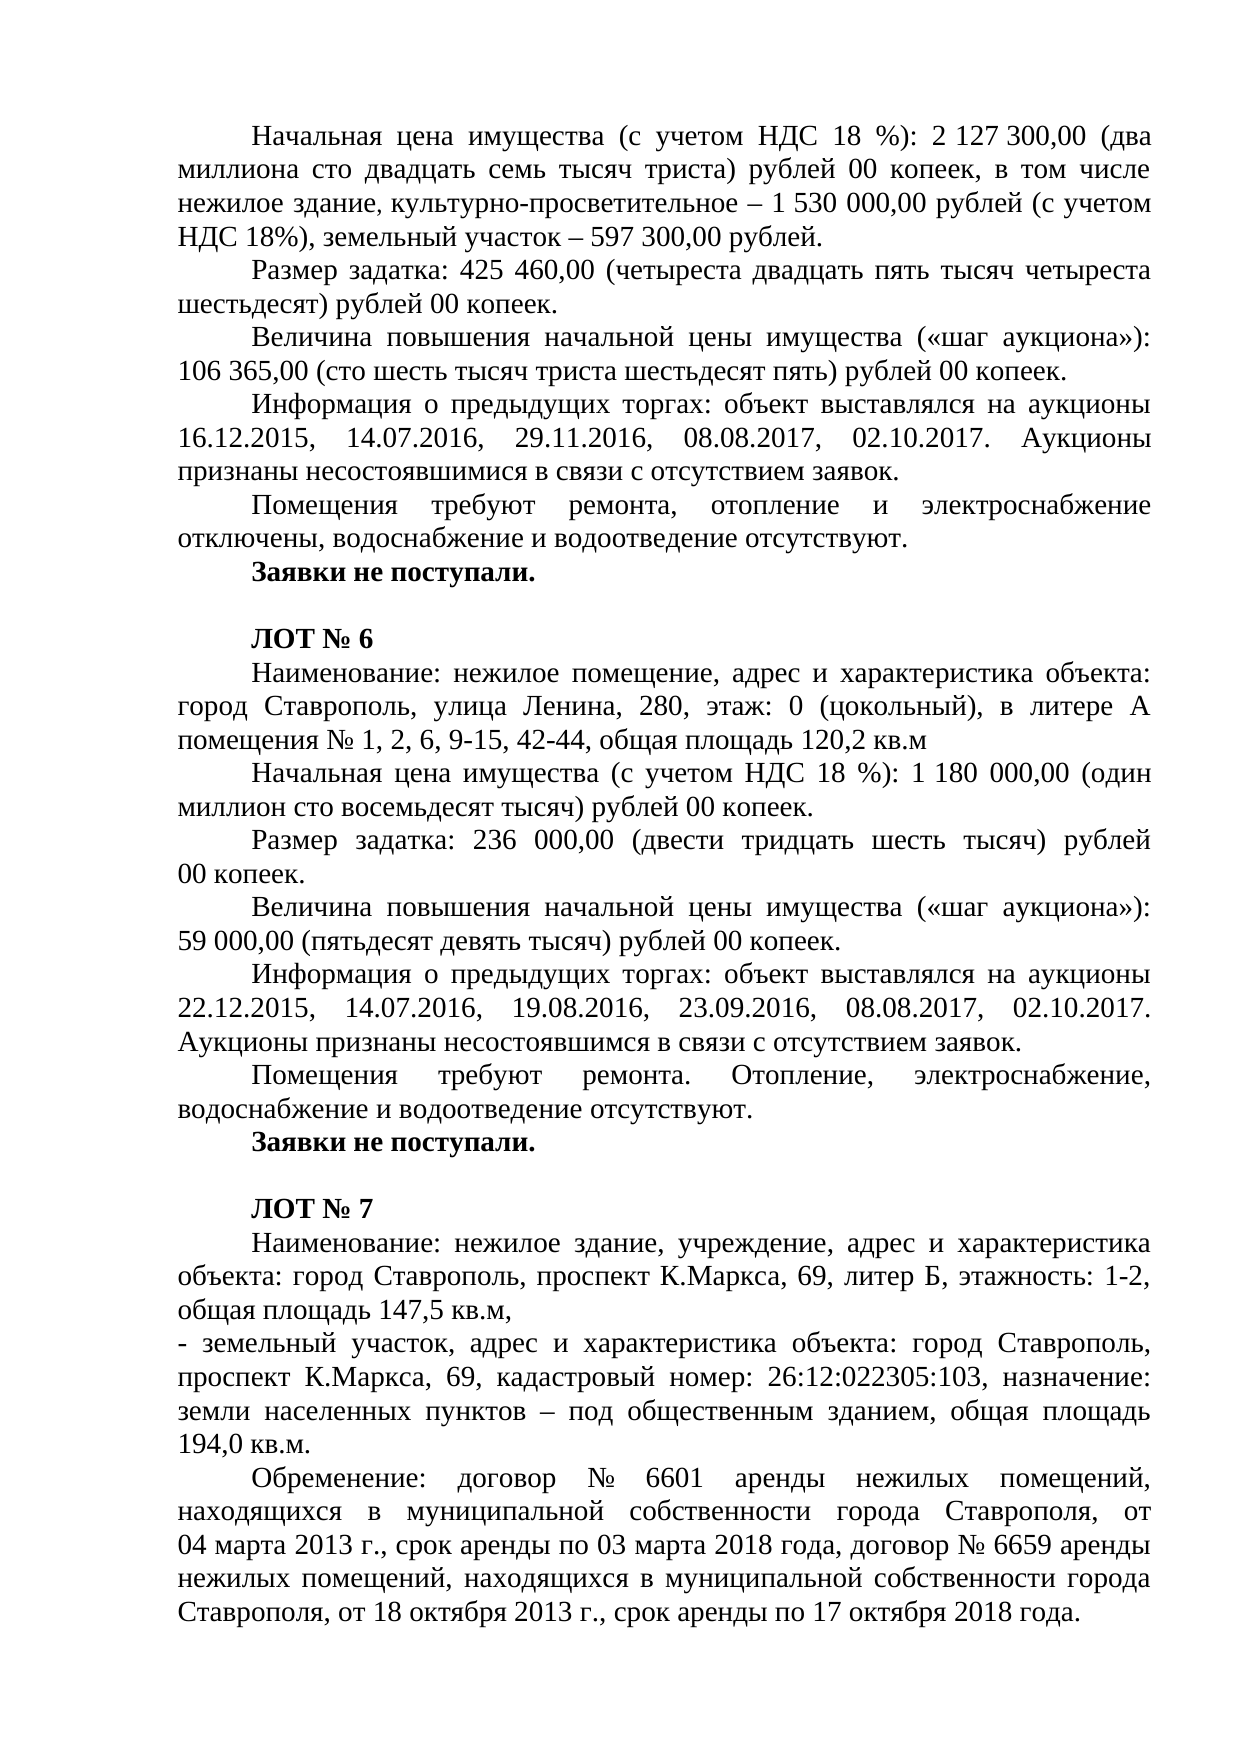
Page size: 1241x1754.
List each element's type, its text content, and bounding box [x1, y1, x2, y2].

text Размер задатка: 236 000,00 (двести тридцать шесть тысяч) рублей 00 копеек. [177, 822, 1152, 889]
text ЛОТ № 7 [177, 1191, 1152, 1225]
text Заявки не поступали. [177, 554, 1166, 588]
text Величина повышения начальной цены имущества («шаг аукциона»): 106 365,00 (сто шесть тысяч триста шестьдесят пять) рублей 00 копеек. [177, 319, 1152, 386]
text Помещения требуют ремонта. Отопление, электроснабжение, водоснабжение и водоотведение отсутствуют. [177, 1057, 1152, 1124]
text Информация о предыдущих торгах: объект выставлялся на аукционы 16.12.2015, 14.07.2016, 29.11.2016, 08.08.2017, 02.10.2017. Аукционы признаны несостоявшимися в связи с отсутствием заявок. [177, 386, 1152, 487]
text Помещения требуют ремонта, отопление и электроснабжение отключены, водоснабжение и водоотведение отсутствуют. [177, 487, 1152, 554]
text Размер задатка: 425 460,00 (четыреста двадцать пять тысяч четыреста шестьдесят) рублей 00 копеек. [177, 252, 1152, 319]
text Заявки не поступали. [177, 1124, 1166, 1158]
text Информация о предыдущих торгах: объект выставлялся на аукционы 22.12.2015, 14.07.2016, 19.08.2016, 23.09.2016, 08.08.2017, 02.10.2017. Аукционы признаны несостоявшимся в связи с отсутствием заявок. [177, 957, 1152, 1057]
text Начальная цена имущества (с учетом НДС 18 %): 1 180 000,00 (один миллион сто восемьдесят тысяч) рублей 00 копеек. [177, 755, 1152, 822]
text Величина повышения начальной цены имущества («шаг аукциона»): 59 000,00 (пятьдесят девять тысяч) рублей 00 копеек. [177, 889, 1152, 957]
text Наименование: нежилое помещение, адрес и характеристика объекта: город Ставрополь, улица Ленина, 280, этаж: 0 (цокольный), в литере А помещения № 1, 2, 6, 9-15, 42-44, общая площадь 120,2 кв.м [177, 655, 1152, 755]
text Наименование: нежилое здание, учреждение, адрес и характеристика объекта: город Ставрополь, проспект К.Маркса, 69, литер Б, этажность: 1-2, общая площадь 147,5 кв.м, [177, 1225, 1152, 1326]
text Обременение: договор № 6601 аренды нежилых помещений, находящихся в муниципальной собственности города Ставрополя, от 04 марта 2013 г., срок аренды по 03 марта 2018 года, договор № 6659 аренды нежилых помещений, находящихся в муниципальной собственности города Ставрополя, от 18 октября 2013 г., срок аренды по 17 октября 2018 года. [177, 1460, 1152, 1627]
text Начальная цена имущества (с учетом НДС 18 %): 2 127 300,00 (два миллиона сто двадцать семь тысяч триста) рублей 00 копеек, в том числе нежилое здание, культурно-просветительное – 1 530 000,00 рублей (с учетом НДС 18%), земельный участок – 597 300,00 рублей. [177, 118, 1152, 252]
text ЛОТ № 6 [177, 621, 1152, 655]
text - земельный участок, адрес и характеристика объекта: город Ставрополь, проспект К.Маркса, 69, кадастровый номер: 26:12:022305:103, назначение: земли населенных пунктов – под общественным зданием, общая площадь 194,0 кв.м. [177, 1326, 1152, 1460]
